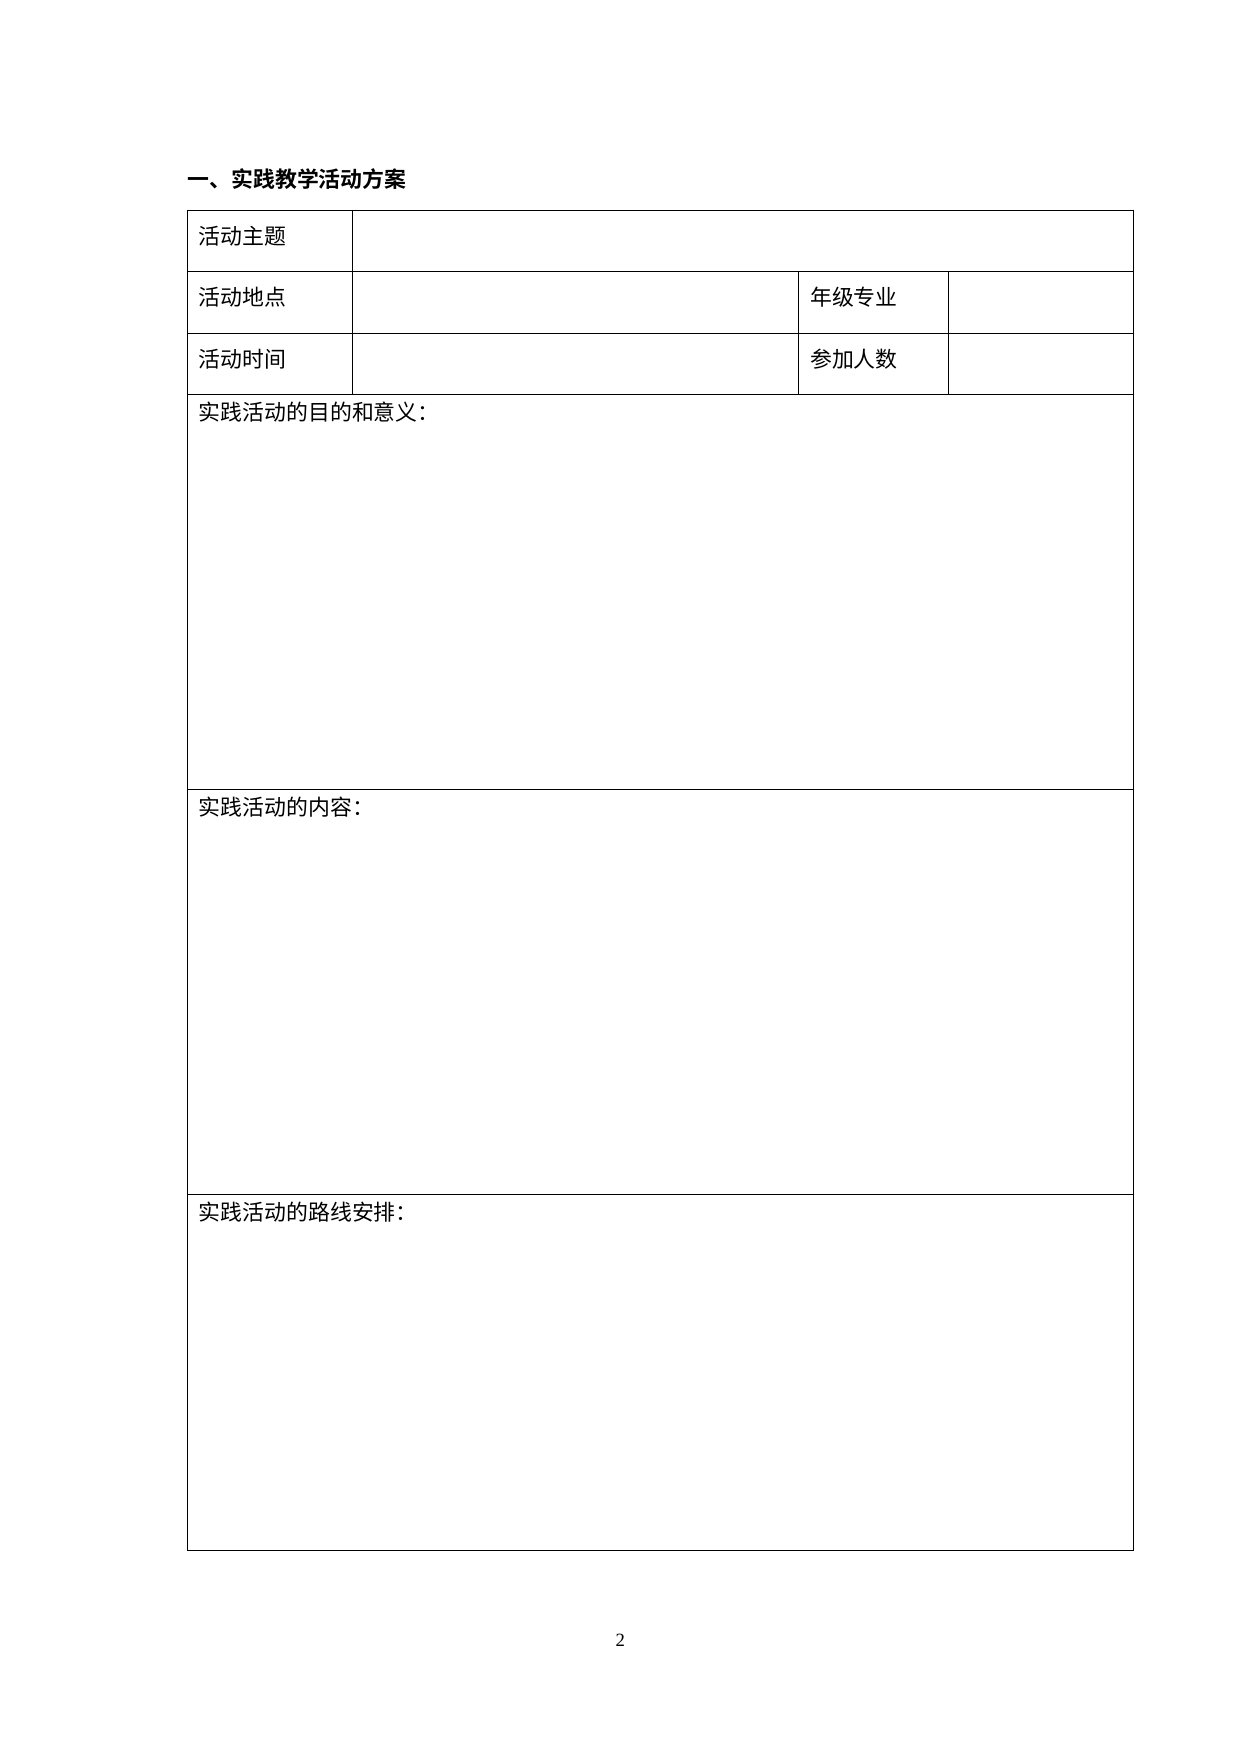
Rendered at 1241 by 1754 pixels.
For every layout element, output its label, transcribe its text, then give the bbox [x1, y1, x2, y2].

table_cell 实践活动的路线安排： [188, 1195, 1133, 1550]
table_header [353, 211, 1133, 271]
table_cell [353, 272, 798, 333]
table_cell 参加人数 [799, 334, 948, 394]
table_cell 实践活动的目的和意义： [188, 395, 1133, 789]
table_cell 实践活动的内容： [188, 790, 1133, 1194]
table_cell 活动地点 [188, 272, 352, 333]
table_cell [949, 272, 1133, 333]
table_header 活动主题 [188, 211, 352, 271]
text 一、实践教学活动方案 [187, 162, 1053, 194]
table_cell [353, 334, 798, 394]
table_cell 活动时间 [188, 334, 352, 394]
table_cell [949, 334, 1133, 394]
table_cell 年级专业 [799, 272, 948, 333]
